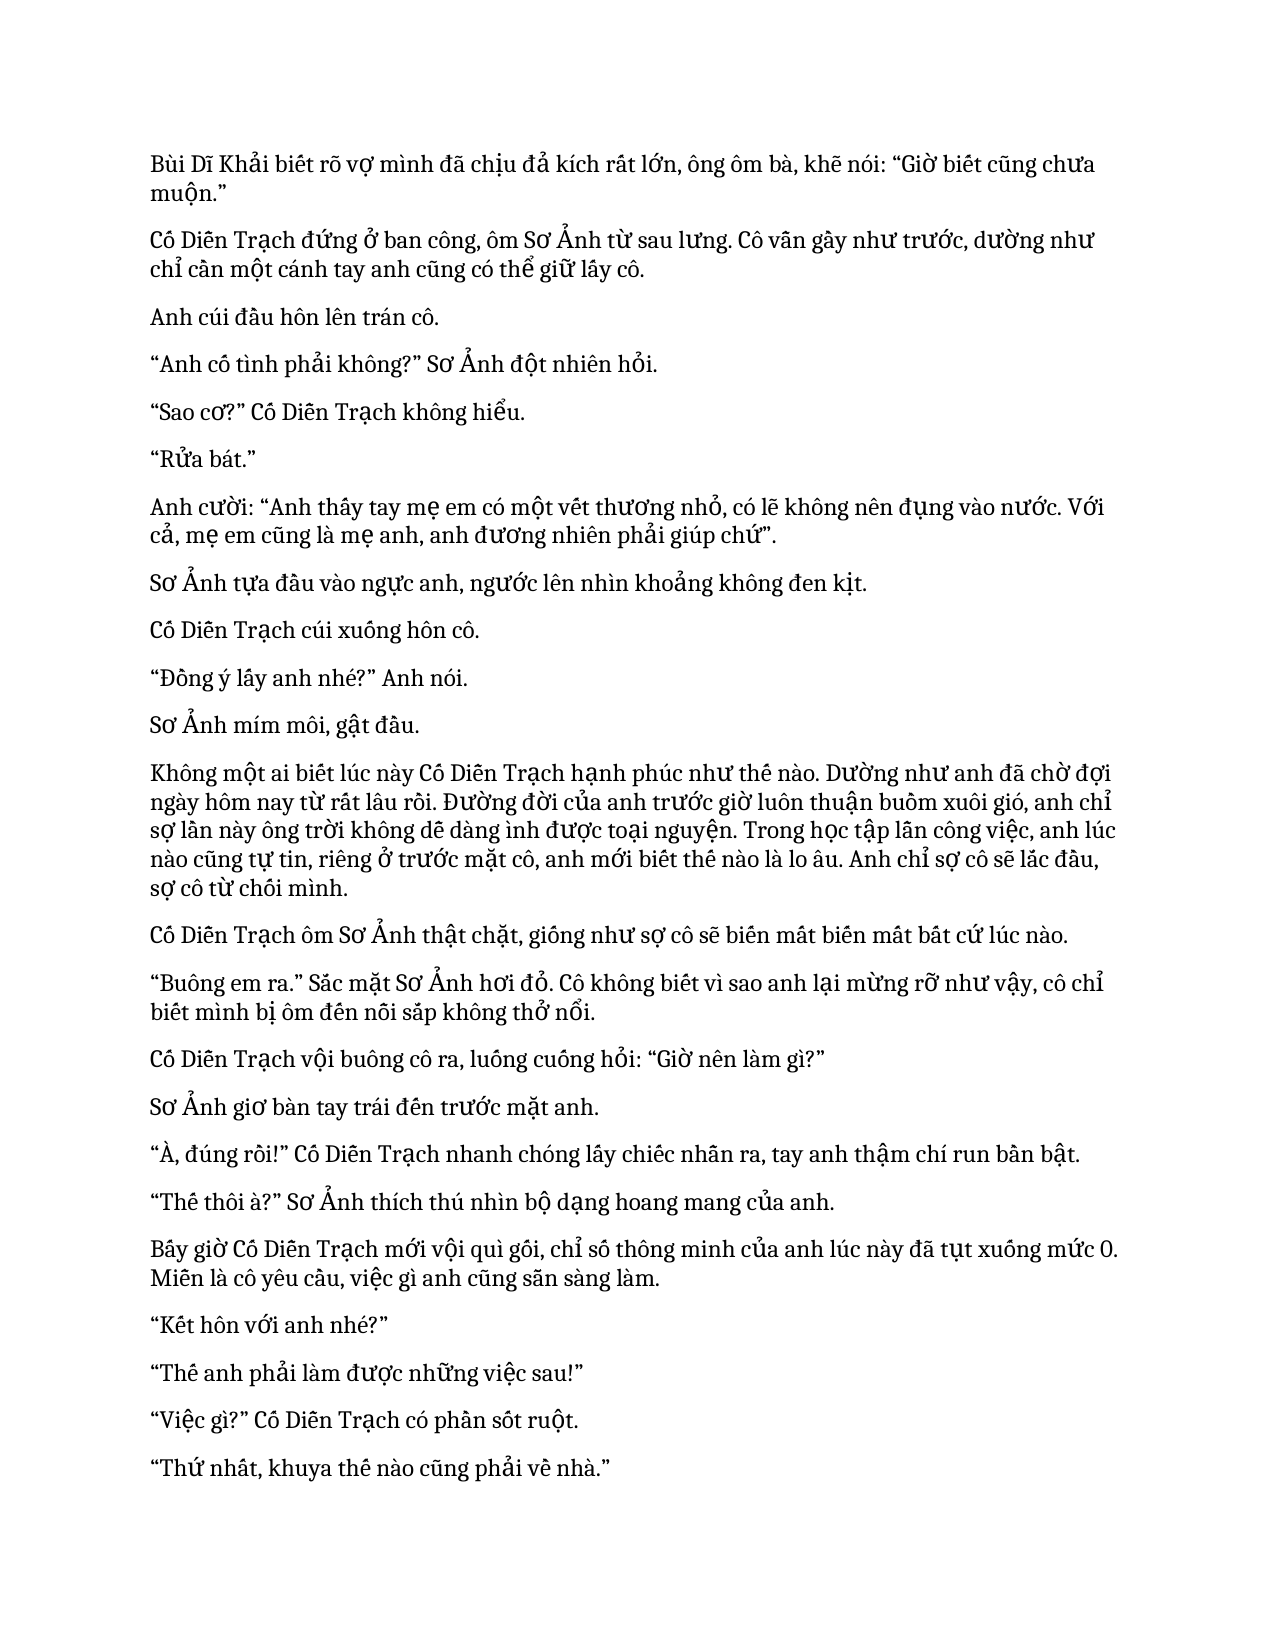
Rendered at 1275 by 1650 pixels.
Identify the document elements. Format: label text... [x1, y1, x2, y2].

text “Việc gì?” Cố Diễn Trạch có phần sốt ruột. [150, 1406, 1125, 1435]
text “Rửa bát.” [150, 445, 1125, 474]
text “Sao cơ?” Cố Diễn Trạch không hiểu. [150, 397, 1125, 426]
text “À, đúng rồi!” Cố Diễn Trạch nhanh chóng lấy chiếc nhẫn ra, tay anh thậm chí run bần bật. [150, 1140, 1125, 1169]
text “Anh cố tình phải không?” Sơ Ảnh đột nhiên hỏi. [150, 350, 1125, 379]
text Cố Diễn Trạch đứng ở ban công, ôm Sơ Ảnh từ sau lưng. Cô vẫn gầy như trước, dường như chỉ cần một cánh tay anh cũng có thể giữ lấy cô. [150, 226, 1125, 284]
text “Buông em ra.” Sắc mặt Sơ Ảnh hơi đỏ. Cô không biết vì sao anh lại mừng rỡ như vậy, cô chỉ biết mình bị ôm đến nỗi sắp không thở nổi. [150, 969, 1125, 1026]
text Cố Diễn Trạch vội buông cô ra, luống cuống hỏi: “Giờ nên làm gì?” [150, 1045, 1125, 1074]
text Sơ Ảnh tựa đầu vào ngực anh, ngước lên nhìn khoảng không đen kịt. [150, 569, 1125, 597]
text Cố Diễn Trạch ôm Sơ Ảnh thật chặt, giống như sợ cô sẽ biến mất biến mất bất cứ lúc nào. [150, 921, 1125, 950]
text “Kết hôn với anh nhé?” [150, 1311, 1125, 1340]
text Anh cúi đầu hôn lên trán cô. [150, 302, 1125, 331]
text Bấy giờ Cố Diễn Trạch mới vội quì gối, chỉ số thông minh của anh lúc này đã tụt xuống mức 0. Miễn là cô yêu cầu, việc gì anh cũng sẵn sàng làm. [150, 1235, 1125, 1292]
text “Thế thôi à?” Sơ Ảnh thích thú nhìn bộ dạng hoang mang của anh. [150, 1187, 1125, 1216]
text Cố Diễn Trạch cúi xuống hôn cô. [150, 616, 1125, 645]
text “Thế anh phải làm được những việc sau!” [150, 1359, 1125, 1387]
text Bùi Dĩ Khải biết rõ vợ mình đã chịu đả kích rất lớn, ông ôm bà, khẽ nói: “Giờ biết cũng chưa muộn.” [150, 150, 1125, 207]
text Sơ Ảnh mím môi, gật đầu. [150, 711, 1125, 740]
text Sơ Ảnh giơ bàn tay trái đến trước mặt anh. [150, 1092, 1125, 1121]
text Anh cười: “Anh thấy tay mẹ em có một vết thương nhỏ, có lẽ không nên đụng vào nước. Với cả, mẹ em cũng là mẹ anh, anh đương nhiên phải giúp chứ”. [150, 492, 1125, 550]
text Không một ai biết lúc này Cố Diễn Trạch hạnh phúc như thế nào. Dường như anh đã chờ đợi ngày hôm nay từ rất lâu rồi. Đường đời của anh trước giờ luôn thuận buồm xuôi gió, anh chỉ sợ lần này ông trời không dễ dàng ình được toại nguyện. Trong học tập lẫn công việc, anh lúc nào cũng tự tin, riêng ở trước mặt cô, anh mới biết thế nào là lo âu. Anh chỉ sợ cô sẽ lắc đầu, sợ cô từ chối mình. [150, 759, 1125, 902]
text “Đồng ý lấy anh nhé?” Anh nói. [150, 664, 1125, 692]
text “Thứ nhất, khuya thế nào cũng phải về nhà.” [150, 1454, 1125, 1482]
